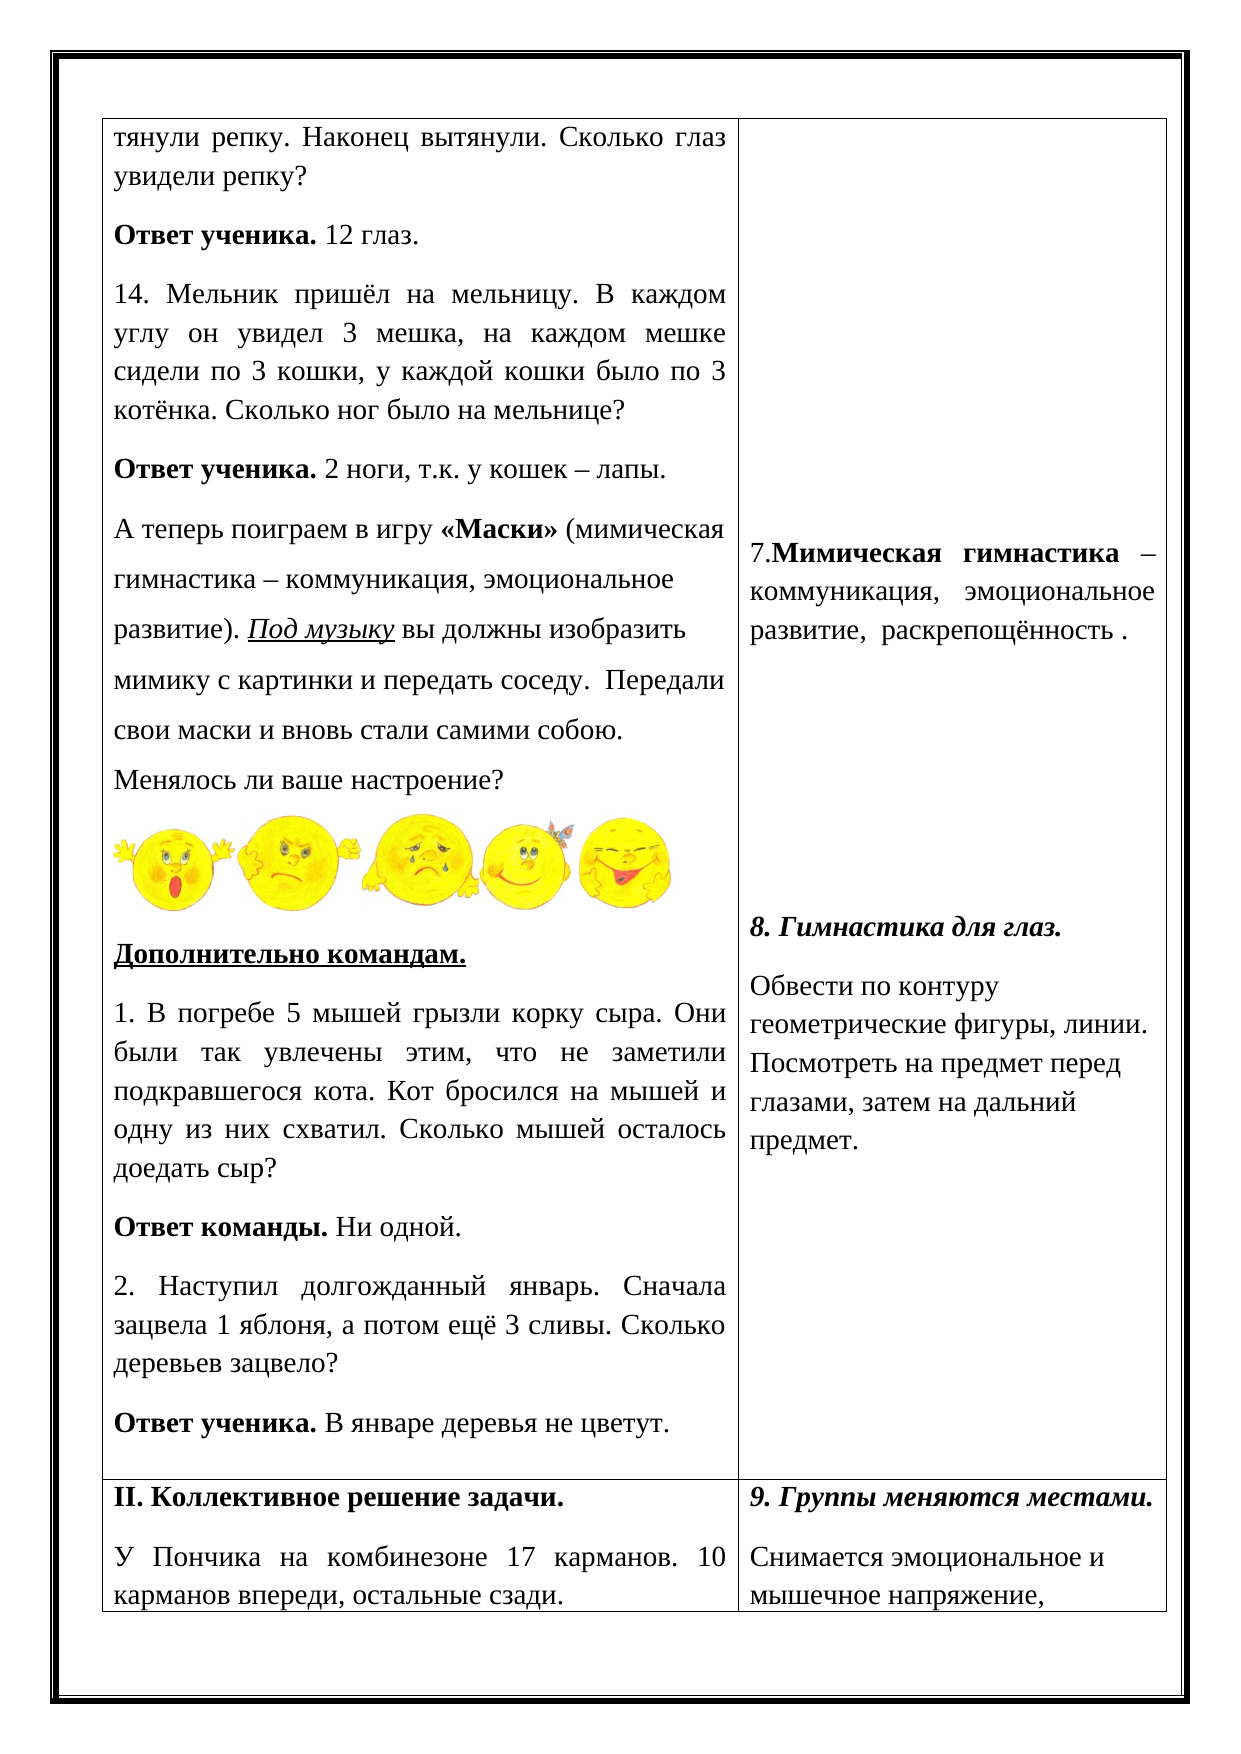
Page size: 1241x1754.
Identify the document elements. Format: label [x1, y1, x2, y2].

picture [113, 812, 675, 912]
table_cell [103, 1480, 738, 1611]
table_cell [739, 1480, 1166, 1611]
table_cell [739, 119, 1166, 1478]
table_cell [103, 119, 738, 1478]
